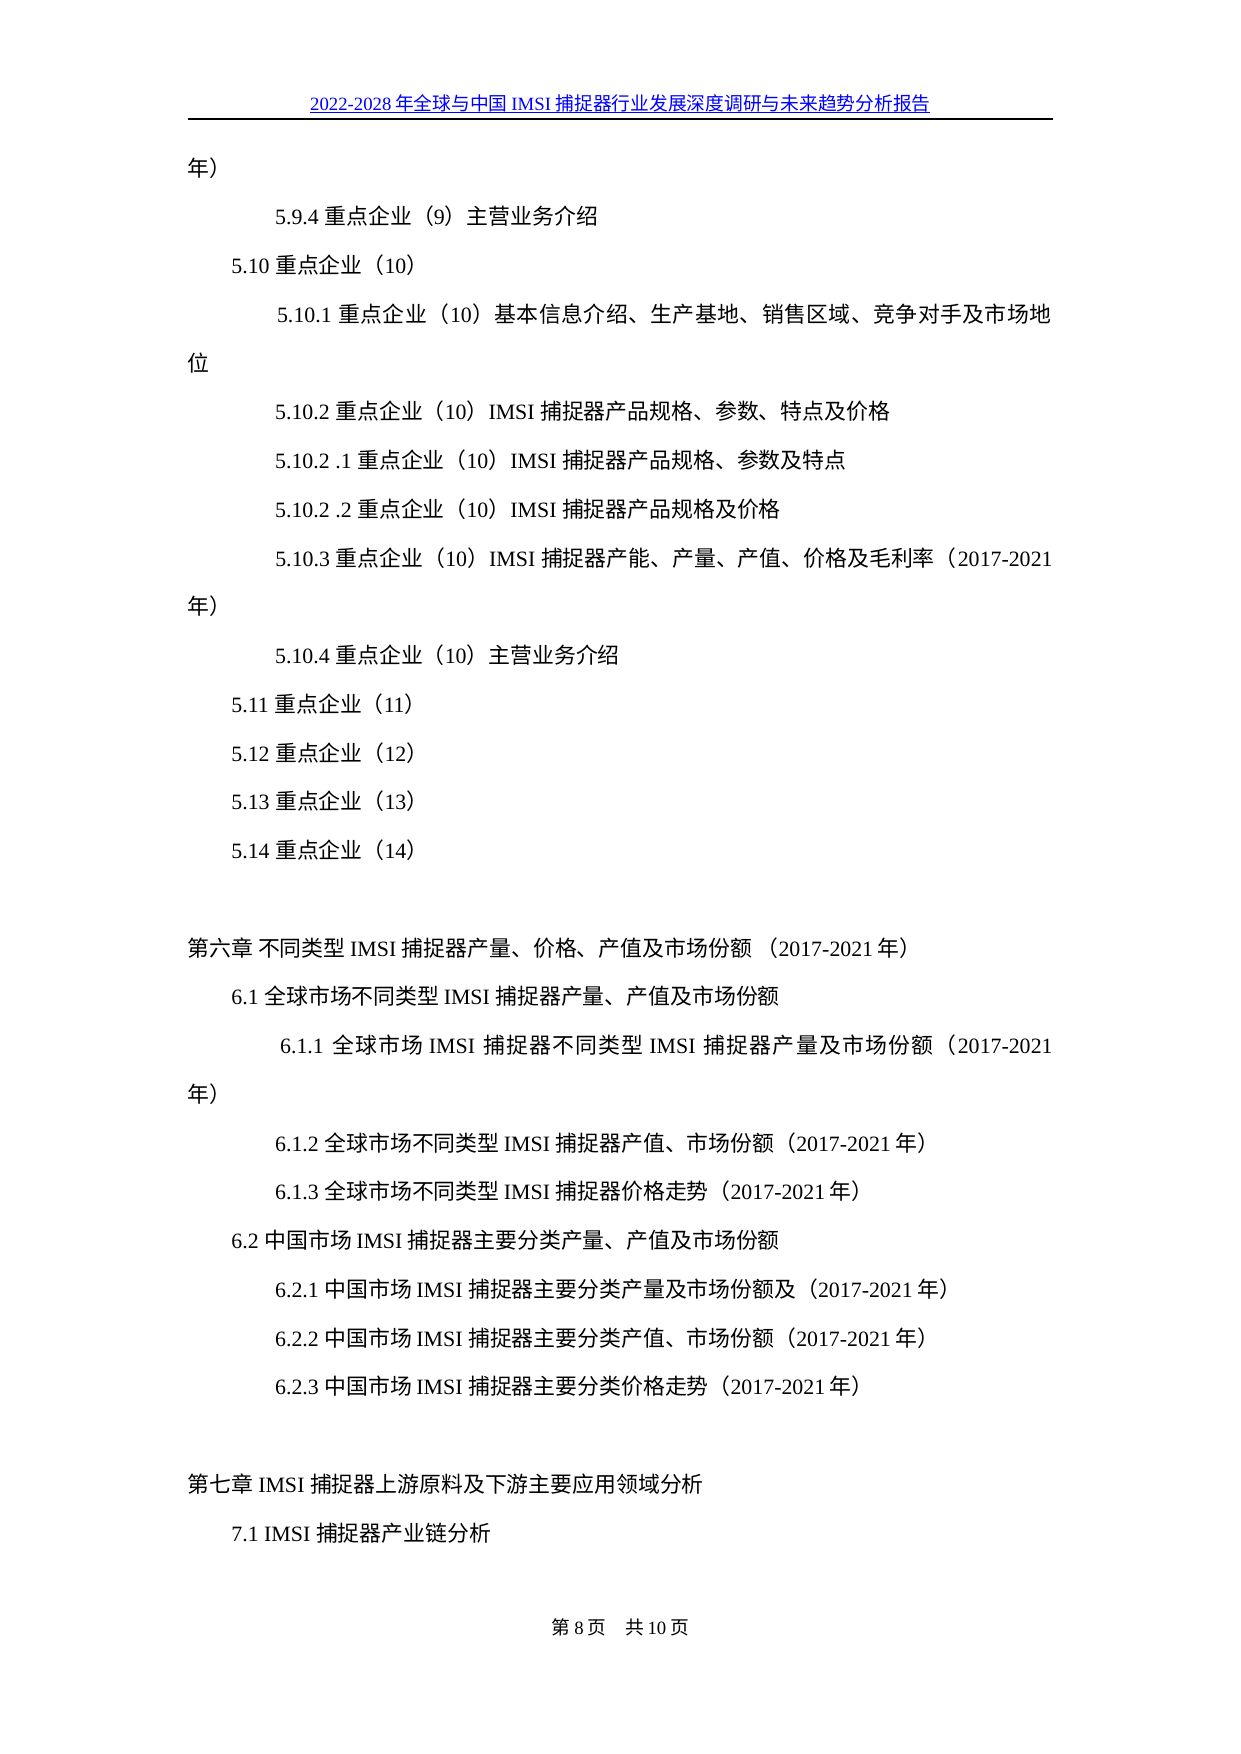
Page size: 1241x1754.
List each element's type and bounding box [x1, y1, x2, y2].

text [187, 150, 1053, 1548]
